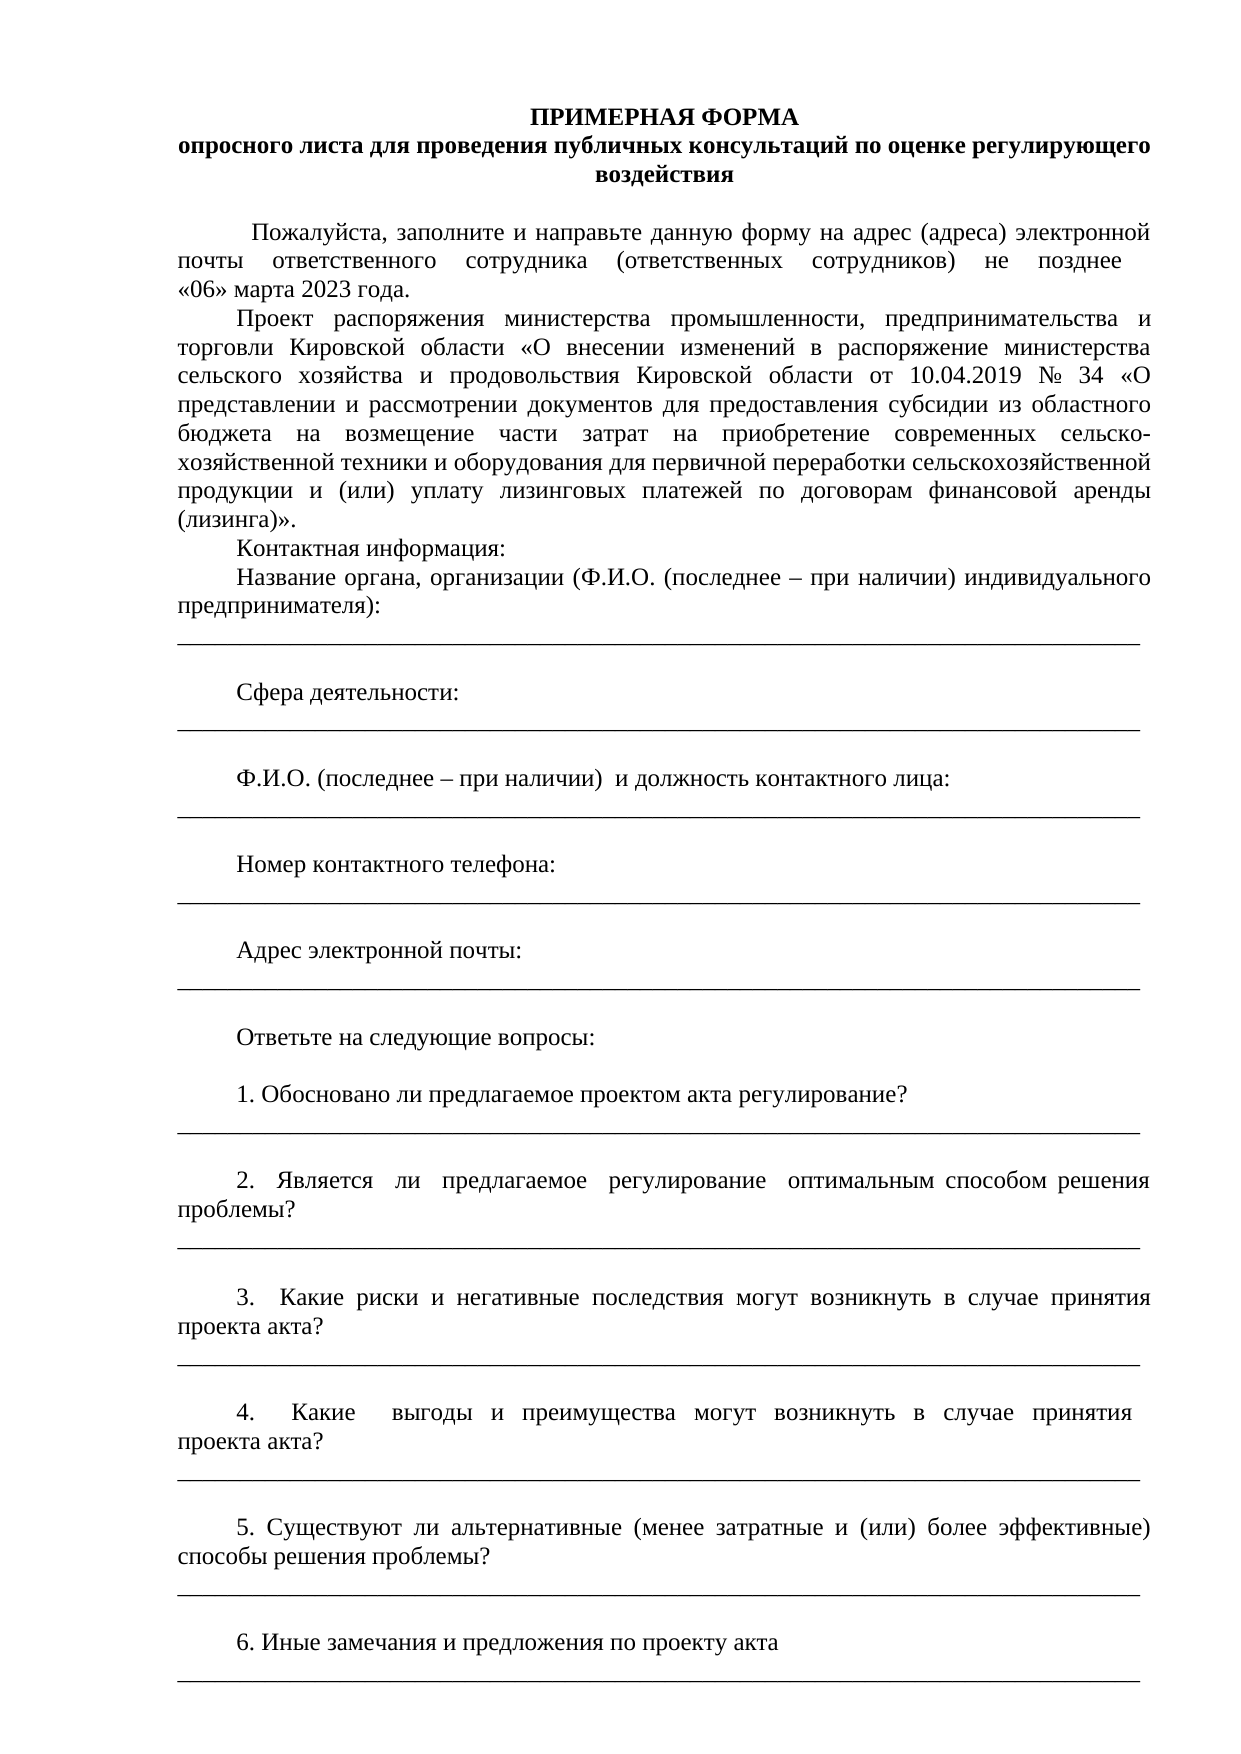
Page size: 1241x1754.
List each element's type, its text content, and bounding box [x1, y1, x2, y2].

text _____________________________________________________________________________ [177, 1223, 1152, 1252]
text 1. Обосновано ли предлагаемое проектом акта регулирование? [177, 1079, 1152, 1108]
text _____________________________________________________________________________ [177, 1656, 1152, 1685]
text _____________________________________________________________________________ [177, 619, 1152, 648]
text Сфера деятельности: _____________________________________________________________________________ [177, 677, 1152, 734]
text 5. Существуют ли альтернативные (менее затратные и (или) более эффективные) способы решения проблемы? [177, 1512, 1152, 1570]
text 3. Какие риски и негативные последствия могут возникнуть в случае принятия проекта акта? [177, 1282, 1152, 1340]
text Адрес электронной почты: _____________________________________________________________________________ [177, 936, 1152, 993]
text Ф.И.О. (последнее – при наличии) и должность контактного лица: _____________________________________________________________________________ [177, 763, 1152, 821]
text _____________________________________________________________________________ [177, 1455, 1152, 1483]
text ПРИМЕРНАЯ ФОРМА [177, 102, 1152, 131]
text Ответьте на следующие вопросы: [177, 1022, 1152, 1051]
text Контактная информация: [177, 533, 1152, 562]
text Проект распоряжения министерства промышленности, предпринимательства и торговли Кировской области «О внесении изменений в распоряжение министерства сельского хозяйства и продовольствия Кировской области от 10.04.2019 № 34 «О представлении и рассмотрении документов для предоставления субсидии из областного бюджета на возмещение части затрат на приобретение современных сельско-хозяйственной техники и оборудования для первичной переработки сельскохозяйственной продукции и (или) уплату лизинговых платежей по договорам финансовой аренды (лизинга)». [177, 303, 1152, 533]
text Название органа, организации (Ф.И.О. (последнее – при наличии) индивидуального предпринимателя): [177, 562, 1152, 619]
text Пожалуйста, заполните и направьте данную форму на адрес (адреса) электронной почты ответственного сотрудника (ответственных сотрудников) не позднее «06» марта 2023 года. [177, 217, 1152, 303]
text 4. Какие выгоды и преимущества могут возникнуть в случае принятия проекта акта? [177, 1397, 1152, 1455]
text _____________________________________________________________________________ [177, 1570, 1152, 1598]
text _____________________________________________________________________________ [177, 1108, 1152, 1137]
text 2. Является ли предлагаемое регулирование оптимальным способом решения проблемы? [177, 1166, 1152, 1223]
text опросного листа для проведения публичных консультаций по оценке регулирующего воздействия [177, 131, 1152, 188]
text _____________________________________________________________________________ [177, 1340, 1152, 1368]
text 6. Иные замечания и предложения по проекту акта [177, 1627, 1152, 1656]
text Номер контактного телефона: _____________________________________________________________________________ [177, 849, 1152, 907]
